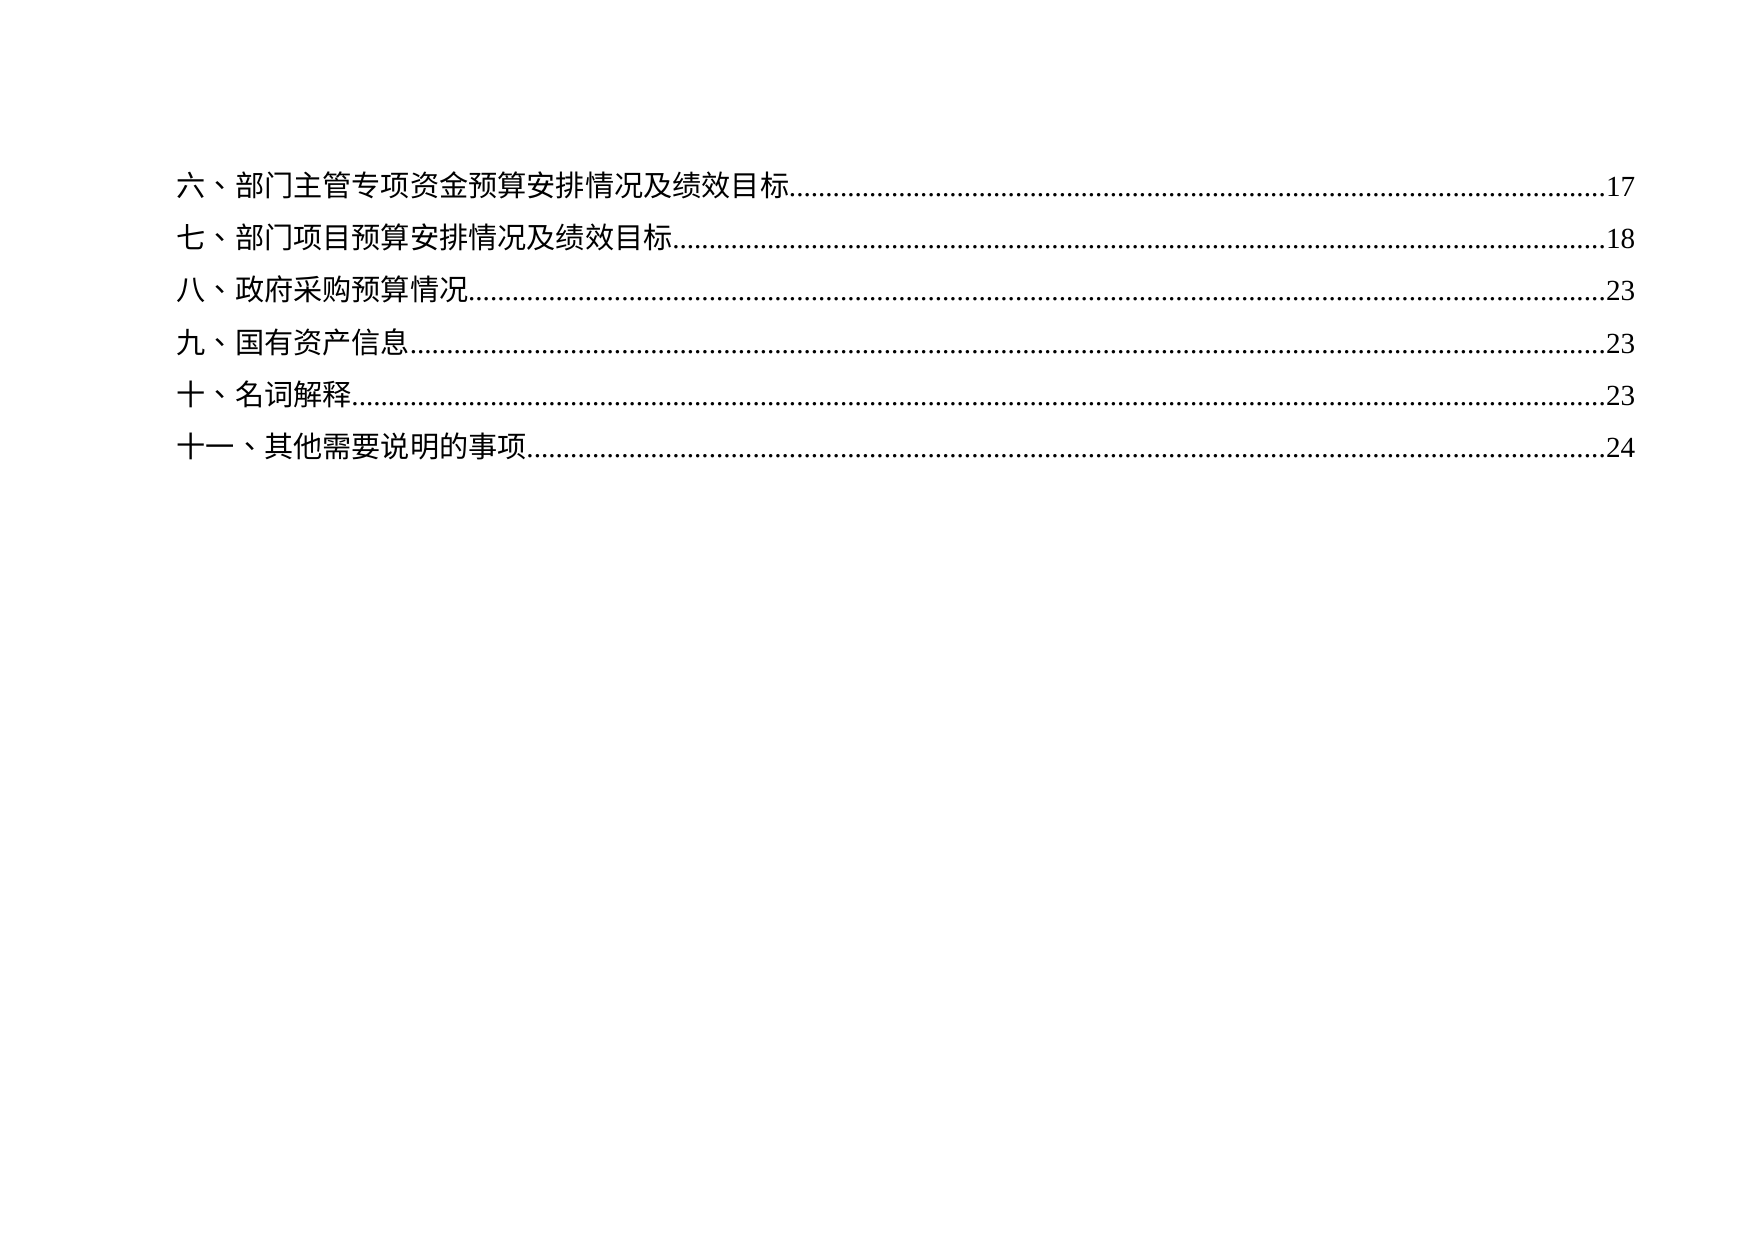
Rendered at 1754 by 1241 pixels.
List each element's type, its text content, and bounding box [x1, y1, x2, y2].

text 十一、其他需要说明的事项 24 [118, 426, 1636, 466]
text 十、名词解释 23 [118, 374, 1636, 414]
text 八、政府采购预算情况 23 [118, 270, 1636, 309]
text 六、部门主管专项资金预算安排情况及绩效目标 17 [118, 165, 1636, 205]
text 九、国有资产信息 23 [118, 322, 1636, 362]
text 七、部门项目预算安排情况及绩效目标 18 [118, 217, 1636, 257]
